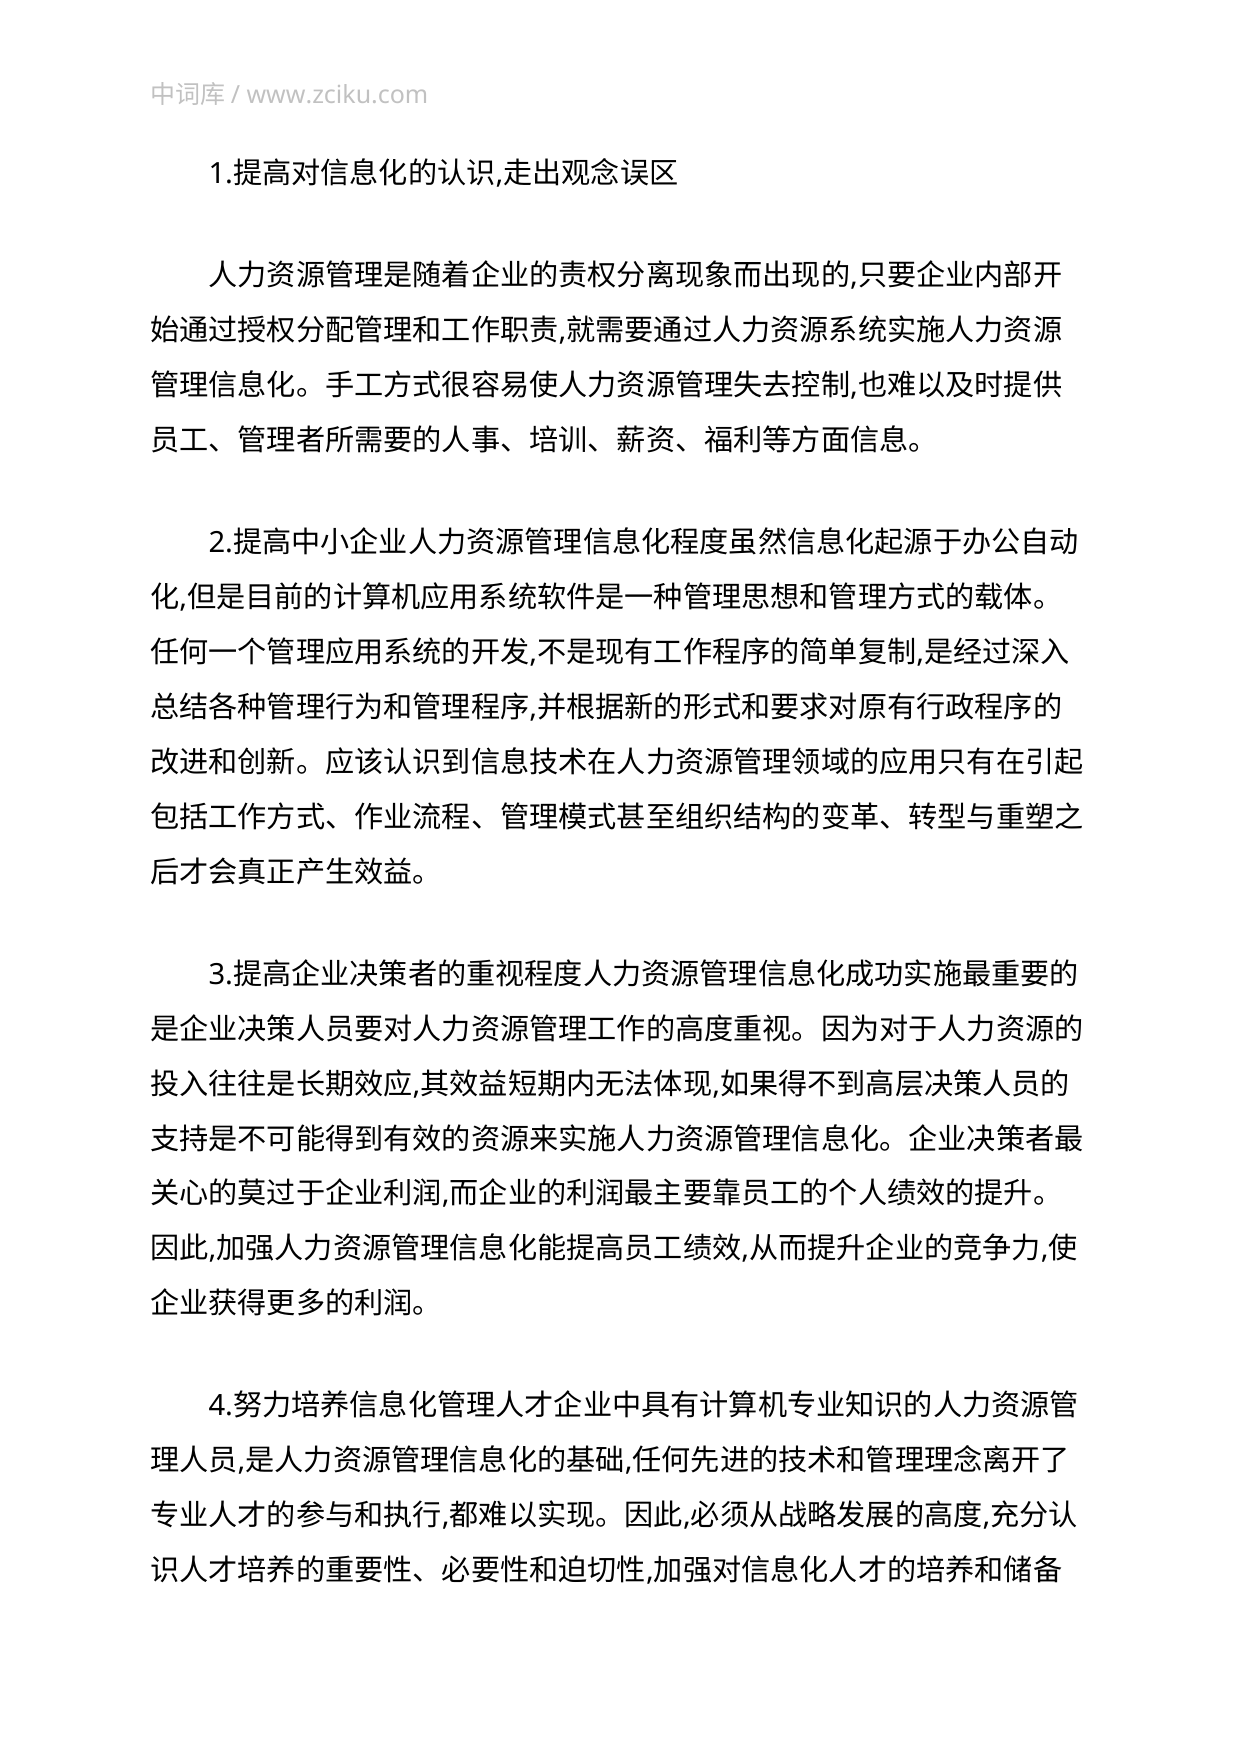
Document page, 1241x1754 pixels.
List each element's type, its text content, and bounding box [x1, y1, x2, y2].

text 3.提高企业决策者的重视程度人力资源管理信息化成功实施最重要的是企业决策人员要对人力资源管理工作的高度重视。因为对于人力资源的投入往往是长期效应,其效益短期内无法体现,如果得不到高层决策人员的支持是不可能得到有效的资源来实施人力资源管理信息化。企业决策者最关心的莫过于企业利润,而企业的利润最主要靠员工的个人绩效的提升。因此,加强人力资源管理信息化能提高员工绩效,从而提升企业的竞争力,使企业获得更多的利润。 [150, 950, 1090, 1322]
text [150, 1382, 1090, 1589]
text 人力资源管理是随着企业的责权分离现象而出现的,只要企业内部开始通过授权分配管理和工作职责,就需要通过人力资源系统实施人力资源管理信息化。手工方式很容易使人力资源管理失去控制,也难以及时提供员工、管理者所需要的人事、培训、薪资、福利等方面信息。 [150, 252, 1090, 459]
text 1.提高对信息化的认识,走出观念误区 [150, 150, 1090, 192]
text 2.提高中小企业人力资源管理信息化程度虽然信息化起源于办公自动化,但是目前的计算机应用系统软件是一种管理思想和管理方式的载体。任何一个管理应用系统的开发,不是现有工作程序的简单复制,是经过深入总结各种管理行为和管理程序,并根据新的形式和要求对原有行政程序的改进和创新。应该认识到信息技术在人力资源管理领域的应用只有在引起包括工作方式、作业流程、管理模式甚至组织结构的变革、转型与重塑之后才会真正产生效益。 [150, 519, 1090, 891]
